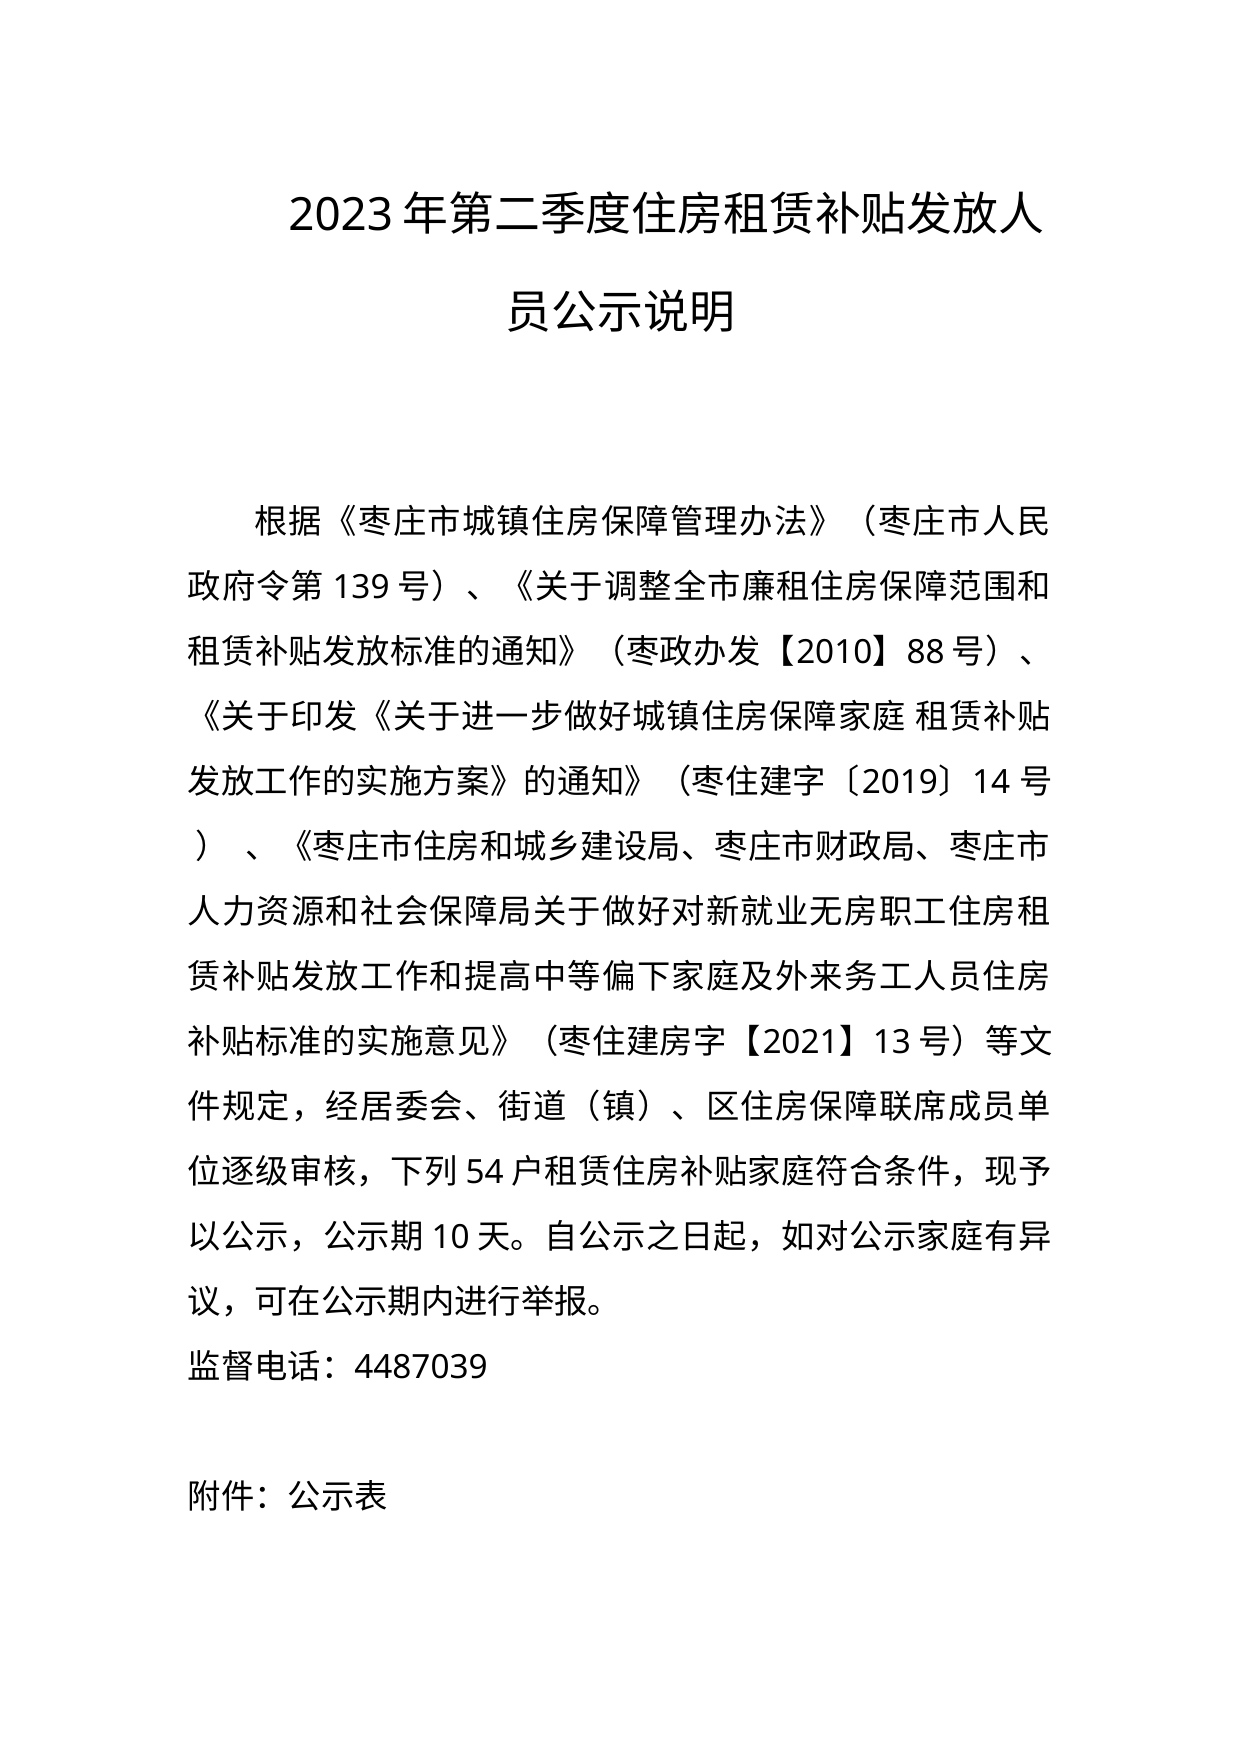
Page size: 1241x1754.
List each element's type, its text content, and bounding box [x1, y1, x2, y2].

text 根据《枣庄市城镇住房保障管理办法》（枣庄市人民政府令第139号）、《关于调整全市廉租住房保障范围和租赁补贴发放标准的通知》（枣政办发【2010】88号）、《关于印发《关于进一步做好城镇住房保障家庭 租赁补贴发放工作的实施方案》的通知》（枣住建字〔2019〕14 号 ） 、《枣庄市住房和城乡建设局、枣庄市财政局、枣庄市人力资源和社会保障局关于做好对新就业无房职工住房租赁补贴发放工作和提高中等偏下家庭及外来务工人员住房补贴标准的实施意见》（枣住建房字【2021】13号）等文件规定，经居委会、街道（镇）、区住房保障联席成员单位逐级审核，下列54户租赁住房补贴家庭符合条件，现予以公示，公示期10天。自公示之日起，如对公示家庭有异议，可在公示期内进行举报。 [187, 487, 1053, 1332]
text 2023年第二季度住房租赁补贴发放人员公示说明 [187, 162, 1053, 357]
text 监督电话：4487039 [187, 1332, 1053, 1397]
text 附件：公示表 [187, 1462, 1053, 1527]
